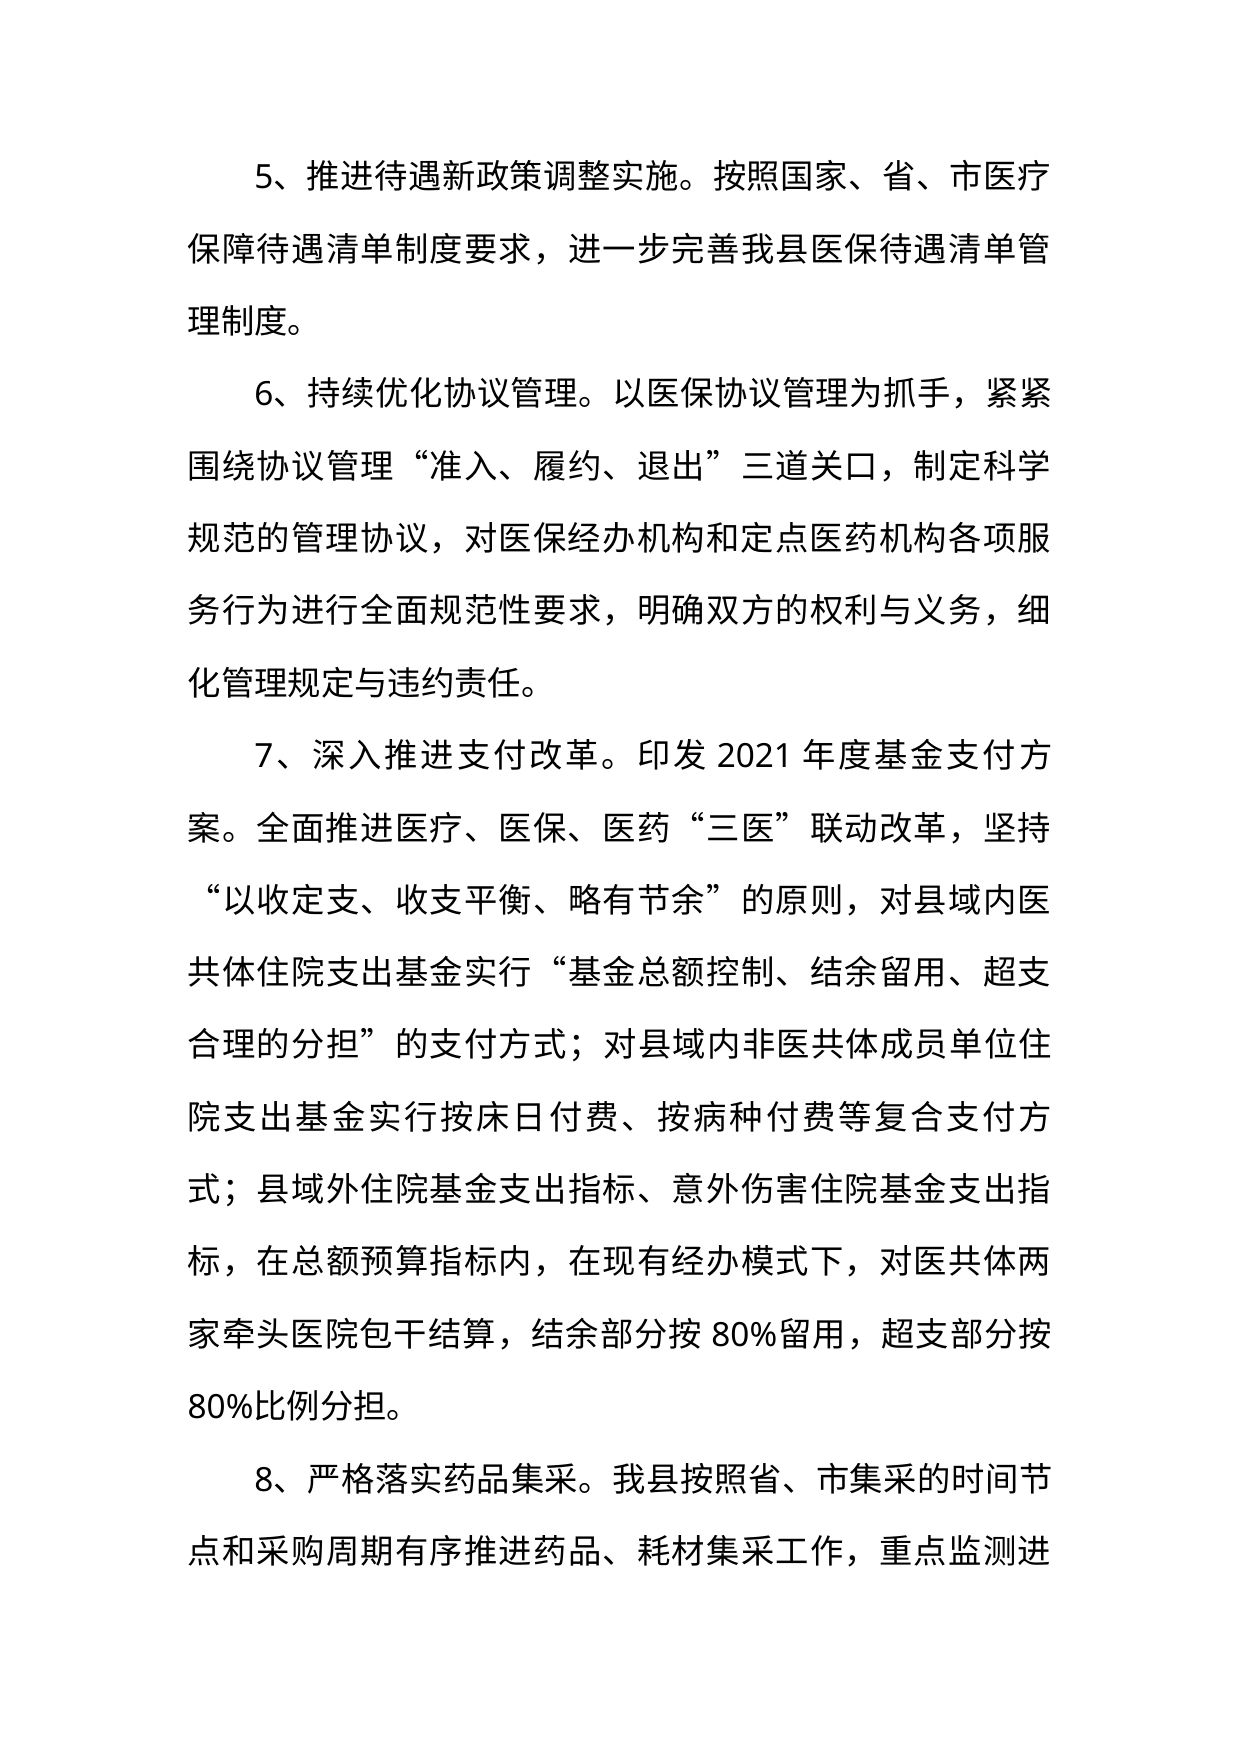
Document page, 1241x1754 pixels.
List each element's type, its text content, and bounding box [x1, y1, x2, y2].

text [187, 1452, 1053, 1573]
list 推进待遇新政策调整实施。按照国家、省、市医疗保障待遇清单制度要求，进一步完善我县医保待遇清单管理制度。 [187, 150, 1053, 343]
text 7、深入推进支付改革。印发2021年度基金支付方案。全面推进医疗、医保、医药“三医”联动改革，坚持“以收定支、收支平衡、略有节余”的原则，对县域内医共体住院支出基金实行“基金总额控制、结余留用、超支合理的分担”的支付方式；对县域内非医共体成员单位住院支出基金实行按床日付费、按病种付费等复合支付方式；县域外住院基金支出指标、意外伤害住院基金支出指标，在总额预算指标内，在现有经办模式下，对医共体两家牵头医院包干结算，结余部分按80%留用，超支部分按80%比例分担。 [187, 729, 1053, 1428]
text 6、持续优化协议管理。以医保协议管理为抓手，紧紧围绕协议管理“准入、履约、退出”三道关口，制定科学规范的管理协议，对医保经办机构和定点医药机构各项服务行为进行全面规范性要求，明确双方的权利与义务，细化管理规定与违约责任。 [187, 367, 1053, 705]
